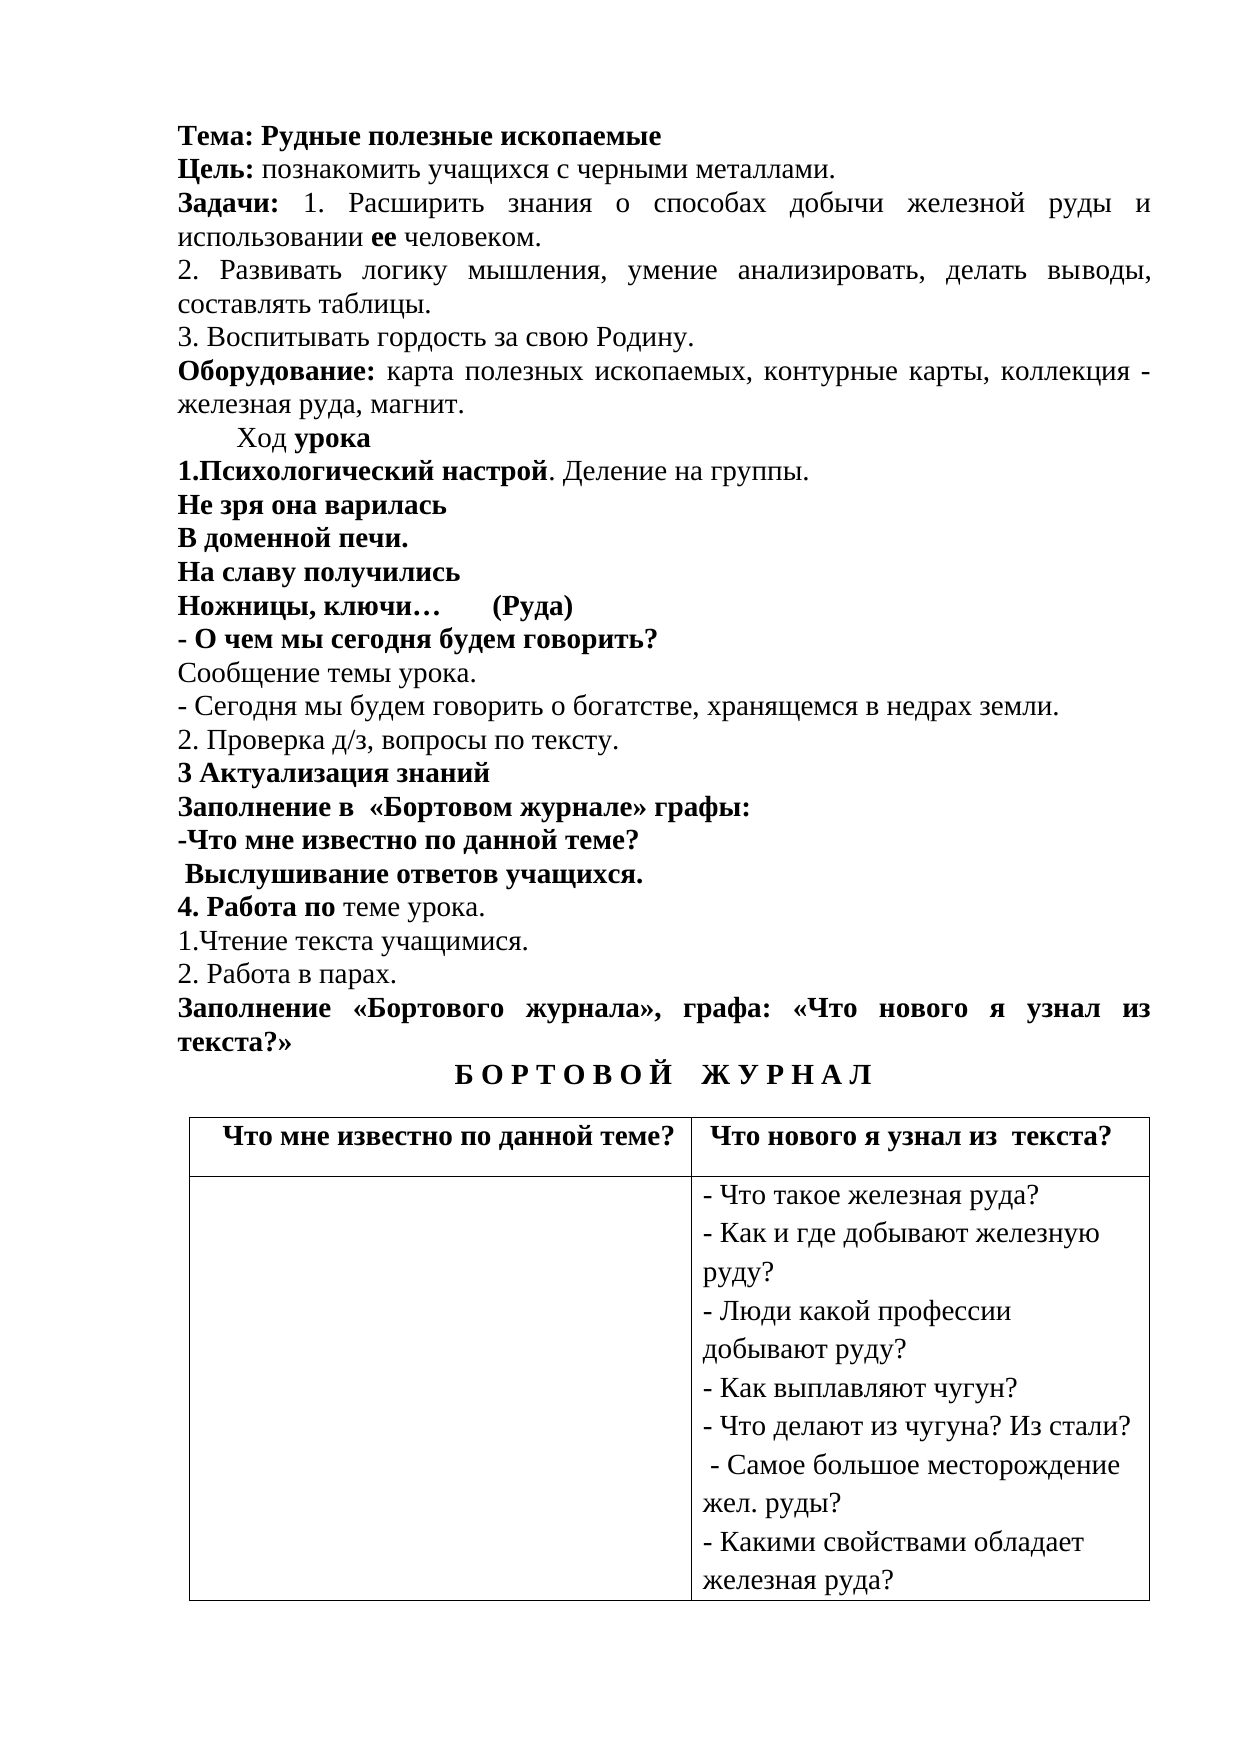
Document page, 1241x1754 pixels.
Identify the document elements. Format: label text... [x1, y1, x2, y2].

text Ход урока [177, 420, 1152, 453]
text 1.Психологический настрой. Деление на группы. [177, 453, 1152, 487]
table_header Что мне известно по данной теме? [190, 1118, 691, 1176]
text 2. Проверка д/з, вопросы по тексту. [177, 722, 1152, 755]
text 3. Воспитывать гордость за свою Родину. [177, 319, 1152, 353]
table_header Что нового я узнал из текста? [692, 1118, 1149, 1176]
text Не зря она варилась [177, 487, 1152, 521]
table_cell [190, 1177, 691, 1600]
text 2. Работа в парах. [177, 957, 1152, 990]
text Сообщение темы урока. [177, 655, 1152, 688]
text Б О Р Т О В О Й Ж У Р Н А Л [177, 1057, 1152, 1091]
text Ножницы, ключи… (Руда) [177, 588, 1152, 621]
text Заполнение «Бортового журнала», графа: «Что нового я узнал из текста?» [177, 990, 1152, 1057]
text В доменной печи. [177, 521, 1152, 554]
text 2. Развивать логику мышления, умение анализировать, делать выводы, составлять таблицы. [177, 252, 1152, 319]
text 1.Чтение текста учащимися. [177, 923, 1152, 957]
text На славу получились [177, 554, 1152, 588]
text Заполнение в «Бортовом журнале» графы: [177, 789, 1152, 822]
text - Сегодня мы будем говорить о богатстве, хранящемся в недрах земли. [177, 688, 1152, 722]
text 4. Работа по теме урока. [177, 889, 1152, 923]
text - О чем мы сегодня будем говорить? [177, 621, 1152, 655]
text Задачи: 1. Расширить знания о способах добычи железной руды и использовании ее человеком. [177, 185, 1152, 252]
text Выслушивание ответов учащихся. [177, 856, 1152, 889]
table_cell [692, 1177, 1149, 1600]
text Тема: Рудные полезные ископаемые [177, 118, 1152, 152]
text Оборудование: карта полезных ископаемых, контурные карты, коллекция - железная руда, магнит. [177, 353, 1152, 420]
text Цель: познакомить учащихся с черными металлами. [177, 152, 1152, 185]
text 3 Актуализация знаний [177, 755, 1152, 789]
text -Что мне известно по данной теме? [177, 822, 1152, 856]
